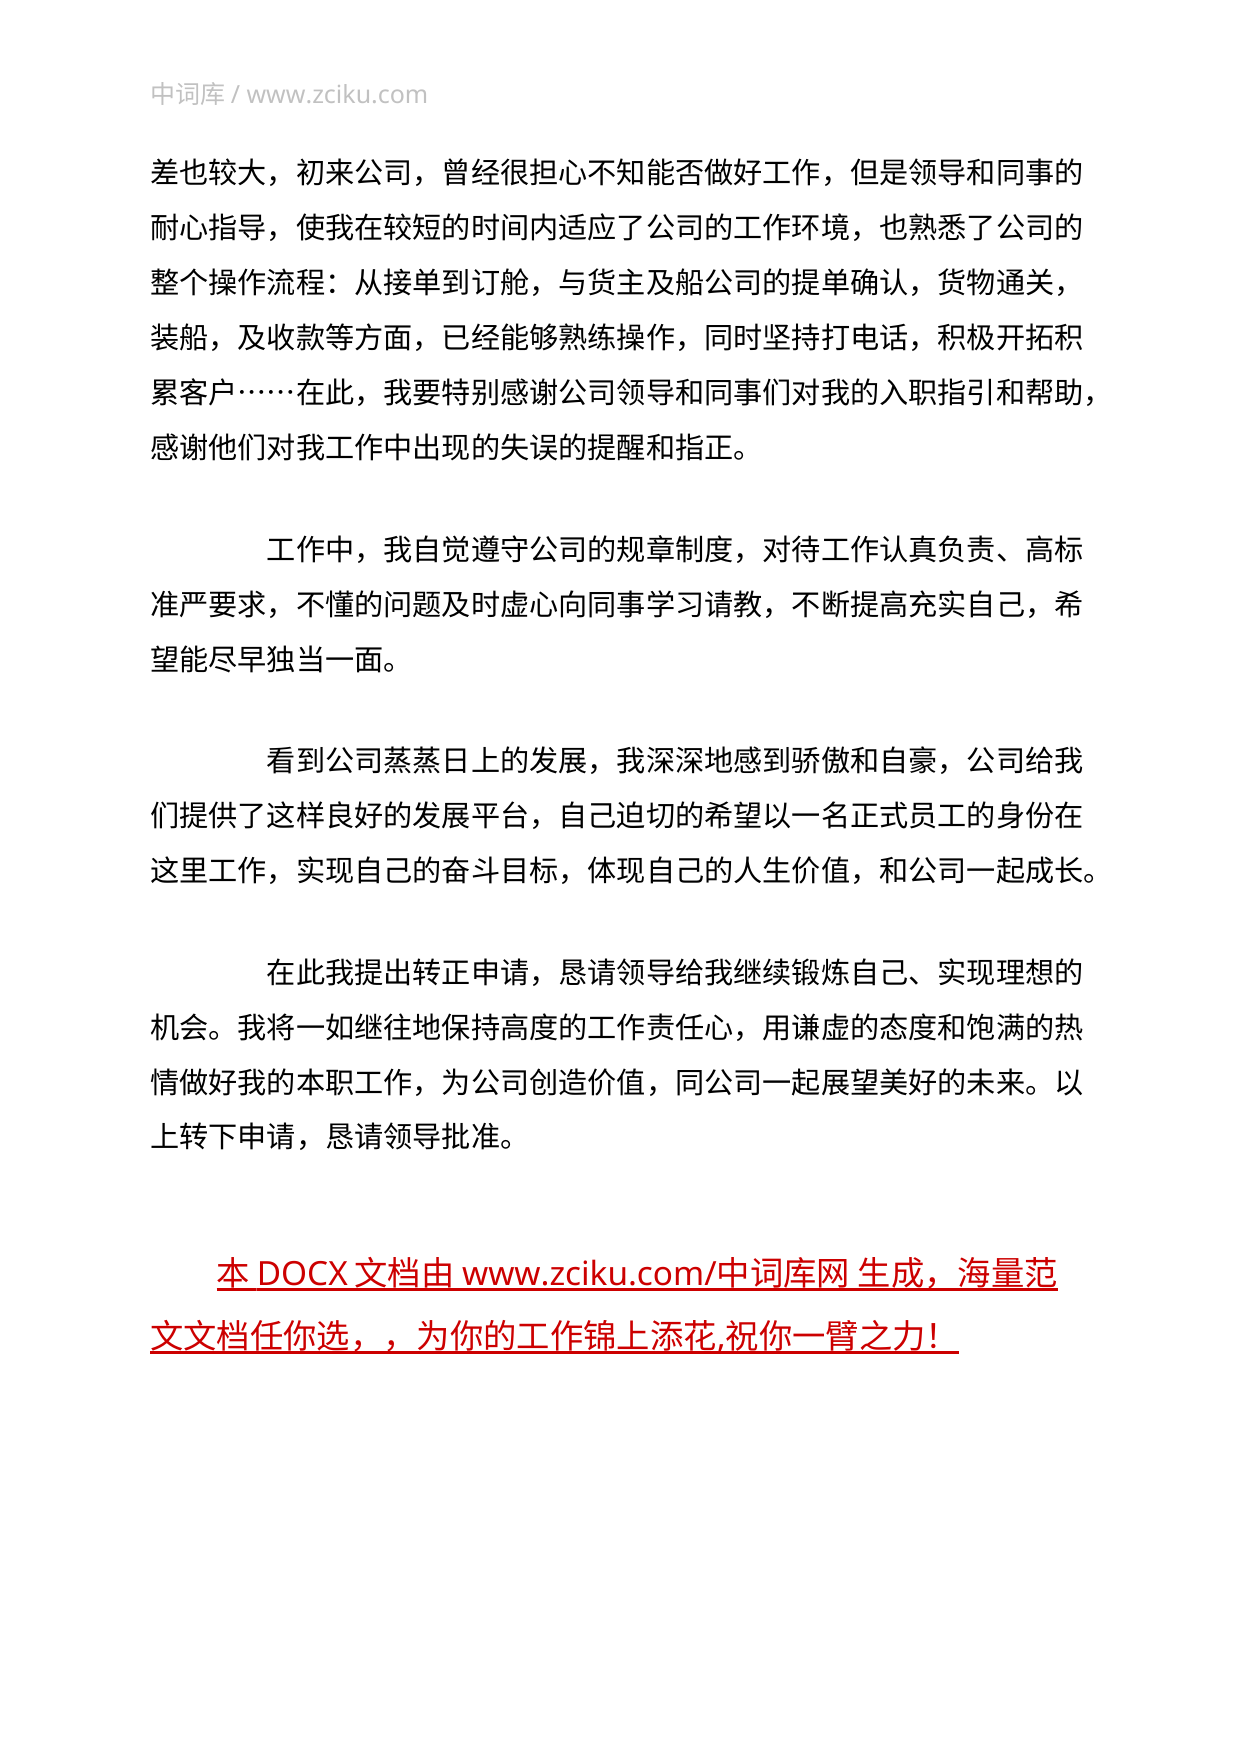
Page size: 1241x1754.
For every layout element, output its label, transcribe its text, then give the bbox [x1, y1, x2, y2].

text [150, 150, 1090, 467]
text 本DOCX文档由 www.zciku.com/中词库网 生成，海量范文文档任你选，，为你的工作锦上添花,祝你一臂之力！ [150, 1247, 1090, 1358]
text 工作中，我自觉遵守公司的规章制度，对待工作认真负责、高标准严要求，不懂的问题及时虚心向同事学习请教，不断提高充实自己，希望能尽早独当一面。 [150, 526, 1090, 678]
text 在此我提出转正申请，恳请领导给我继续锻炼自己、实现理想的机会。我将一如继往地保持高度的工作责任心，用谦虚的态度和饱满的热情做好我的本职工作，为公司创造价值，同公司一起展望美好的未来。以上转下申请，恳请领导批准。 [150, 949, 1090, 1156]
text 看到公司蒸蒸日上的发展，我深深地感到骄傲和自豪，公司给我们提供了这样良好的发展平台，自己迫切的希望以一名正式员工的身份在这里工作，实现自己的奋斗目标，体现自己的人生价值，和公司一起成长。 [150, 738, 1090, 890]
